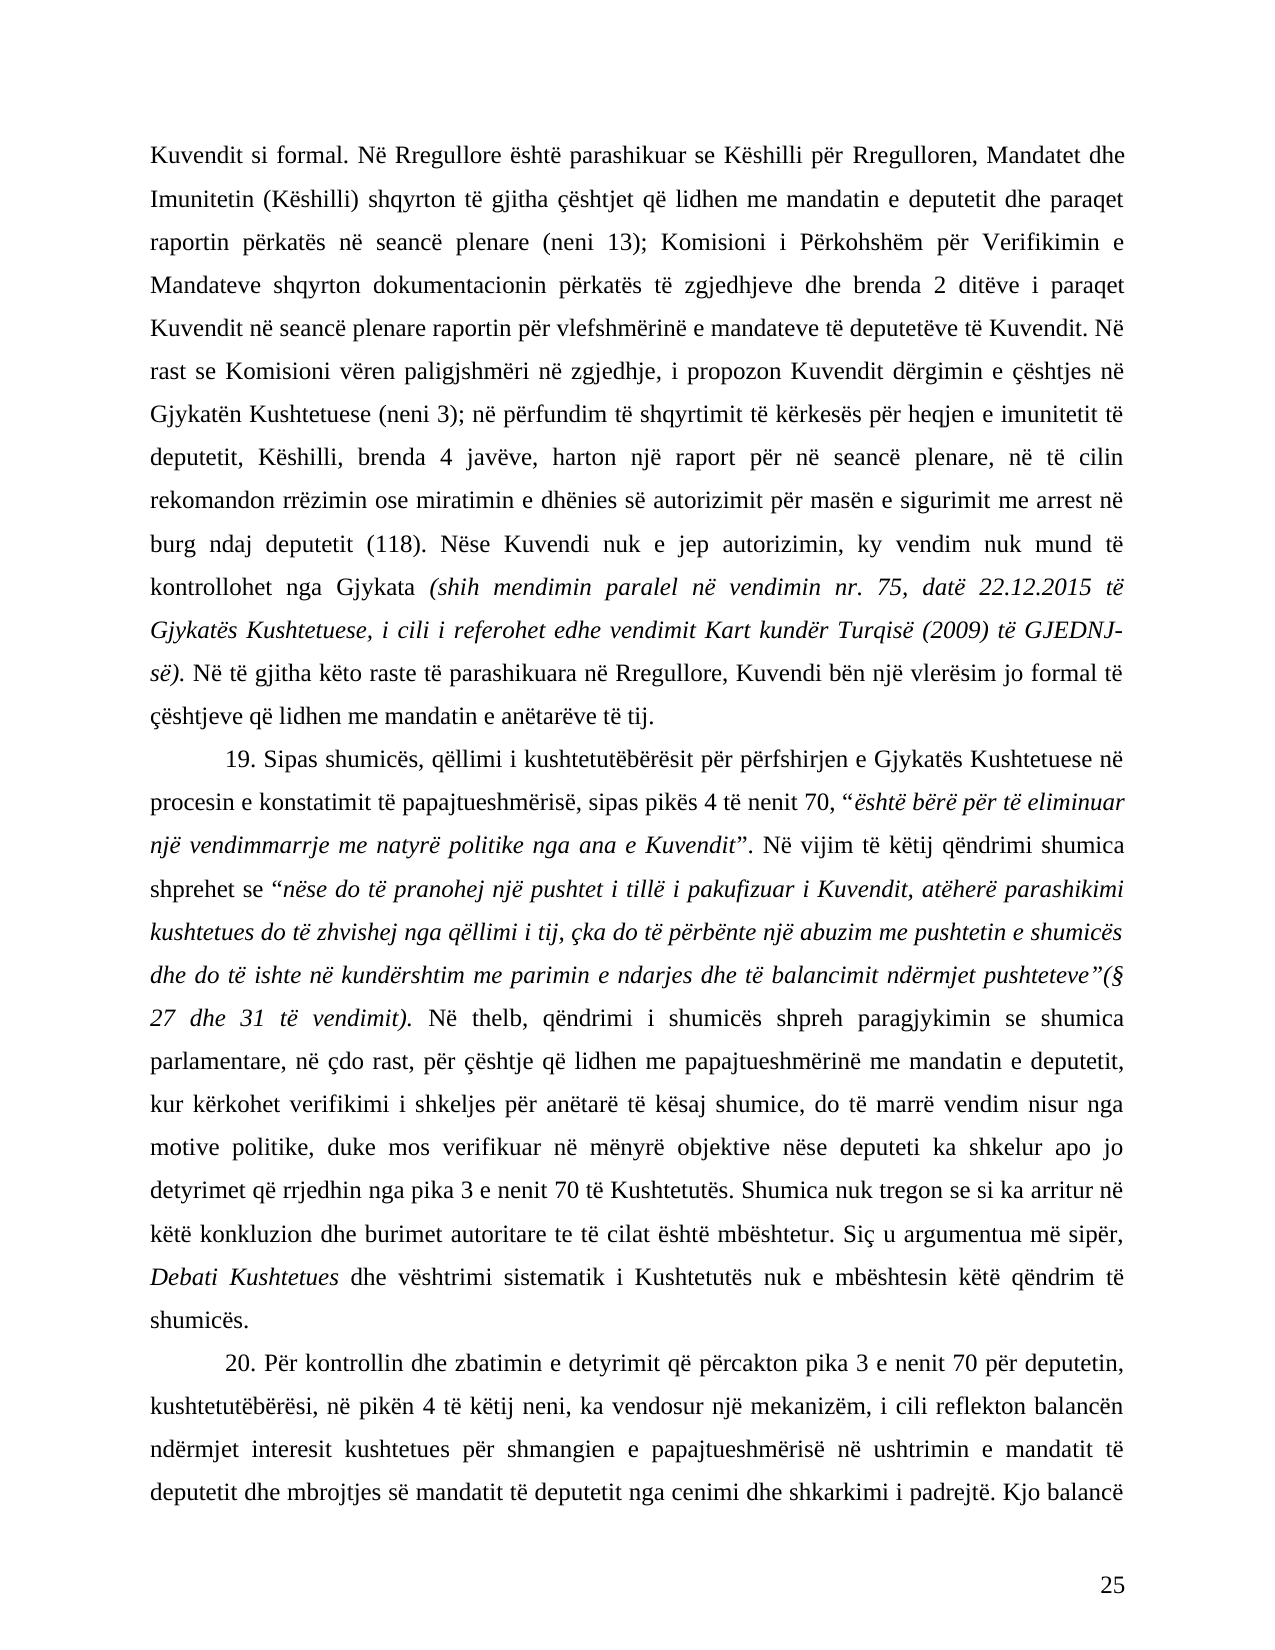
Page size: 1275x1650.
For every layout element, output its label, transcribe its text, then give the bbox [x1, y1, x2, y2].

text 19. Sipas shumicës, qëllimi i kushtetutëbërësit për përfshirjen e Gjykatës Kushtetuese në procesin e konstatimit të papajtueshmërisë, sipas pikës 4 të nenit 70, “është bërë për të eliminuar një vendimmarrje me natyrë politike nga ana e Kuvendit”. Në vijim të këtij qëndrimi shumica shprehet se “nëse do të pranohej një pushtet i tillë i pakufizuar i Kuvendit, atëherë parashikimi kushtetues do të zhvishej nga qëllimi i tij, çka do të përbënte një abuzim me pushtetin e shumicës dhe do të ishte në kundërshtim me parimin e ndarjes dhe të balancimit ndërmjet pushteteve”(§ 27 dhe 31 të vendimit). Në thelb, qëndrimi i shumicës shpreh paragjykimin se shumica parlamentare, në çdo rast, për çështje që lidhen me papajtueshmërinë me mandatin e deputetit, kur kërkohet verifikimi i shkeljes për anëtarë të kësaj shumice, do të marrë vendim nisur nga motive politike, duke mos verifikuar në mënyrë objektive nëse deputeti ka shkelur apo jo detyrimet që rrjedhin nga pika 3 e nenit 70 të Kushtetutës. Shumica nuk tregon se si ka arritur në këtë konkluzion dhe burimet autoritare te të cilat është mbështetur. Siç u argumentua më sipër, Debati Kushtetues dhe vështrimi sistematik i Kushtetutës nuk e mbështesin këtë qëndrim të shumicës. [150, 744, 1125, 1334]
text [150, 1348, 1125, 1506]
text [150, 141, 1125, 730]
